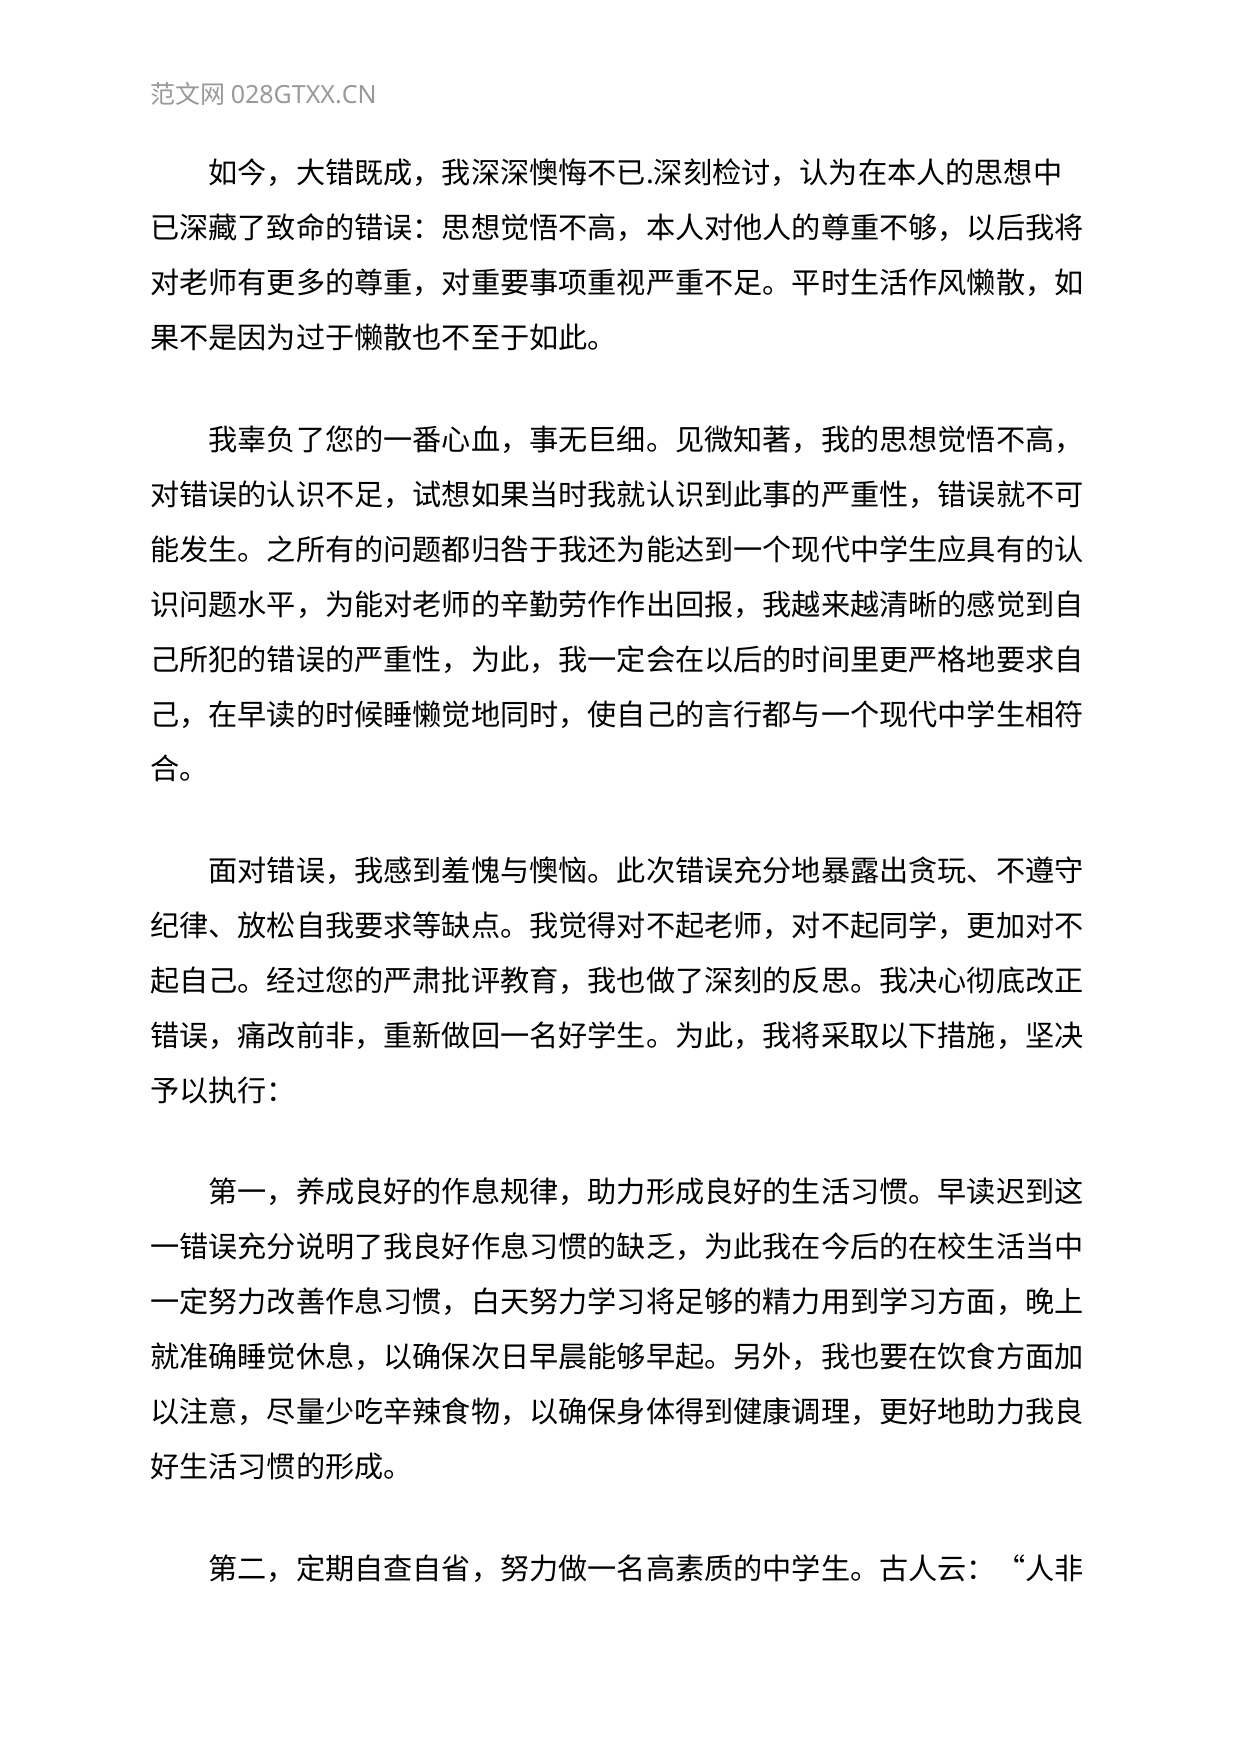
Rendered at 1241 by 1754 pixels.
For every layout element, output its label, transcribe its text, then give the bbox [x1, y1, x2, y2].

text 我辜负了您的一番心血，事无巨细。见微知著，我的思想觉悟不高，对错误的认识不足，试想如果当时我就认识到此事的严重性，错误就不可能发生。之所有的问题都归咎于我还为能达到一个现代中学生应具有的认识问题水平，为能对老师的辛勤劳作作出回报，我越来越清晰的感觉到自己所犯的错误的严重性，为此，我一定会在以后的时间里更严格地要求自己，在早读的时候睡懒觉地同时，使自己的言行都与一个现代中学生相符合。 [150, 417, 1090, 788]
text 面对错误，我感到羞愧与懊恼。此次错误充分地暴露出贪玩、不遵守纪律、放松自我要求等缺点。我觉得对不起老师，对不起同学，更加对不起自己。经过您的严肃批评教育，我也做了深刻的反思。我决心彻底改正错误，痛改前非，重新做回一名好学生。为此，我将采取以下措施，坚决予以执行： [150, 848, 1090, 1109]
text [150, 1545, 1090, 1588]
text 第一，养成良好的作息规律，助力形成良好的生活习惯。早读迟到这一错误充分说明了我良好作息习惯的缺乏，为此我在今后的在校生活当中一定努力改善作息习惯，白天努力学习将足够的精力用到学习方面，晚上就准确睡觉休息，以确保次日早晨能够早起。另外，我也要在饮食方面加以注意，尽量少吃辛辣食物，以确保身体得到健康调理，更好地助力我良好生活习惯的形成。 [150, 1169, 1090, 1486]
text 如今，大错既成，我深深懊悔不已.深刻检讨，认为在本人的思想中已深藏了致命的错误：思想觉悟不高，本人对他人的尊重不够，以后我将对老师有更多的尊重，对重要事项重视严重不足。平时生活作风懒散，如果不是因为过于懒散也不至于如此。 [150, 150, 1090, 357]
